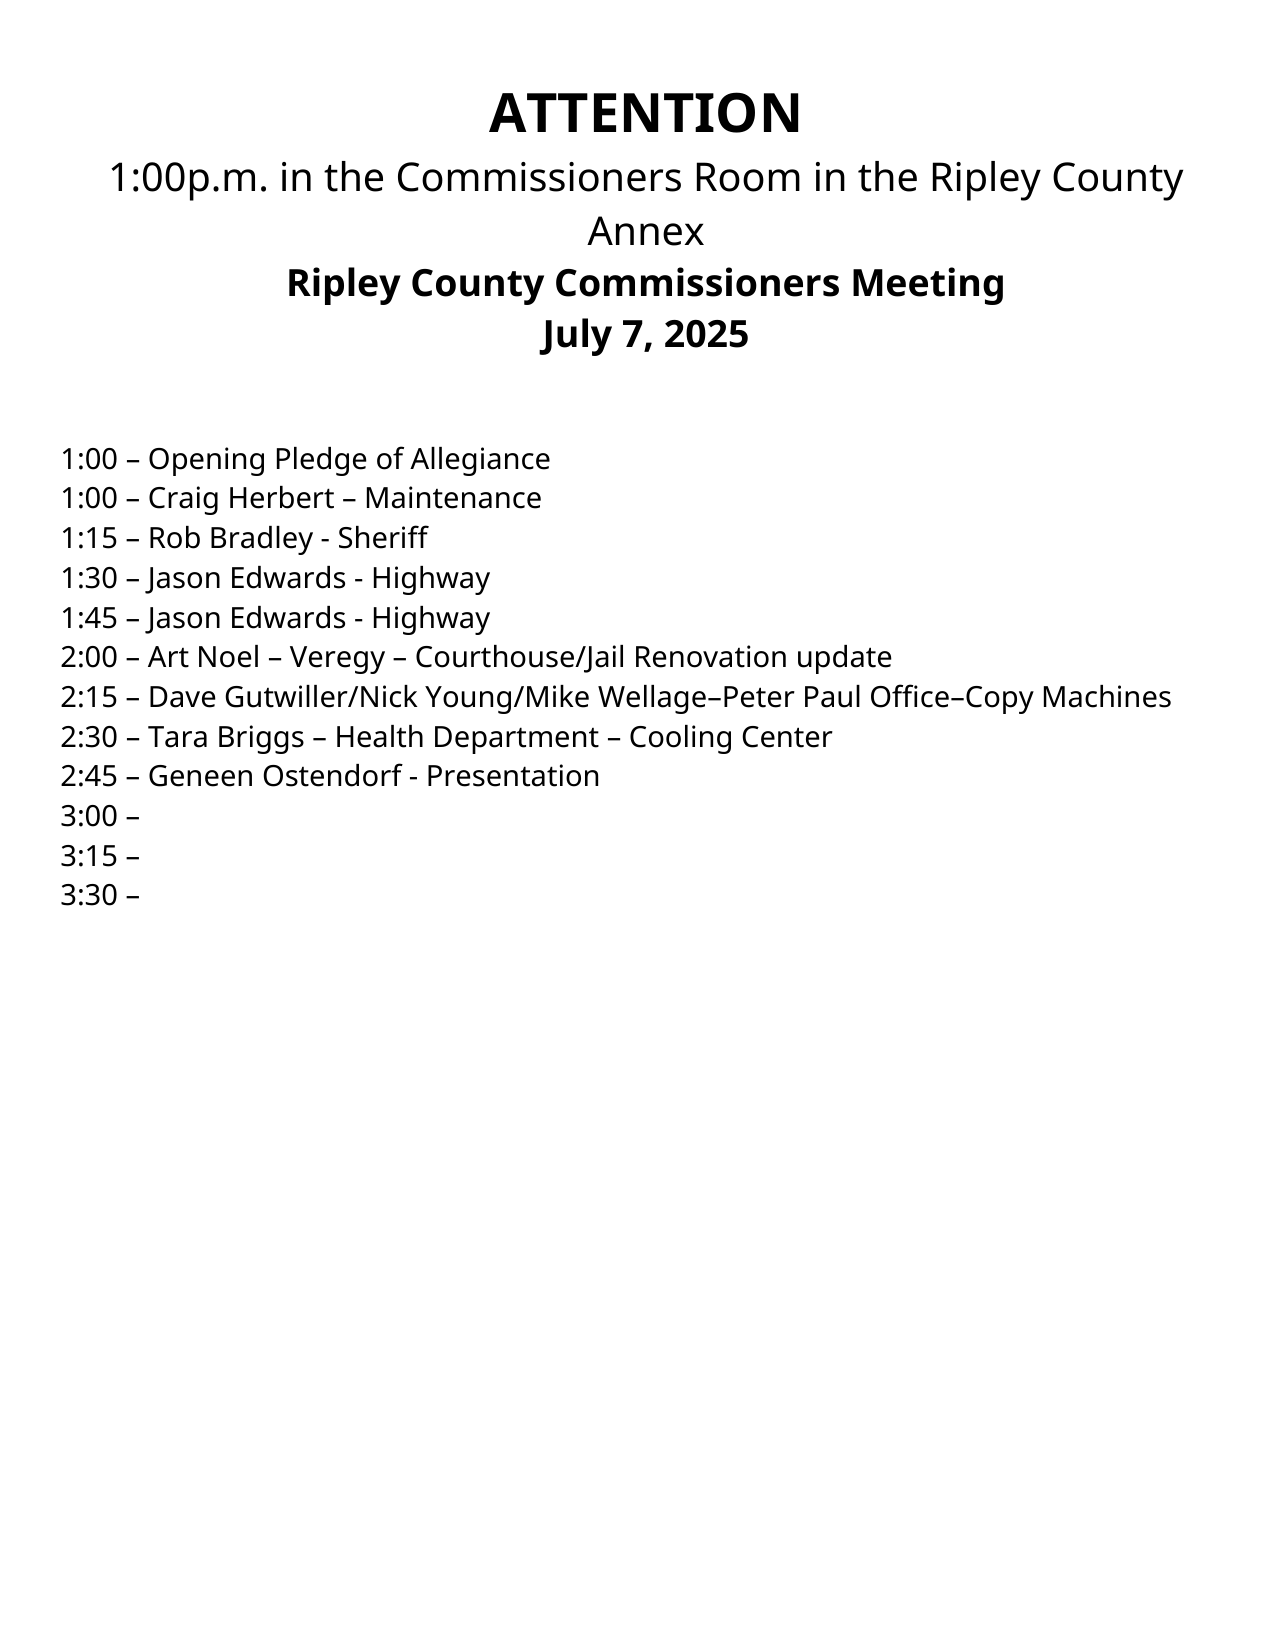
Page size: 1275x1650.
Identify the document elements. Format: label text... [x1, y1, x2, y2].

text 1:00 – Craig Herbert – Maintenance [45, 478, 1247, 517]
text 2:15 – Dave Gutwiller/Nick Young/Mike Wellage–Peter Paul Office–Copy Machines [45, 676, 1264, 716]
text 3:15 – [45, 835, 1247, 875]
text 2:30 – Tara Briggs – Health Department – Cooling Center [45, 716, 1264, 756]
text 2:45 – Geneen Ostendorf - Presentation [45, 756, 1264, 795]
text 3:30 – [45, 875, 1247, 914]
text Ripley County Commissioners Meeting [45, 257, 1247, 308]
text July 7, 2025 [45, 308, 1247, 359]
text 1:15 – Rob Bradley - Sheriff [45, 517, 1247, 557]
text 2:00 – Art Noel – Veregy – Courthouse/Jail Renovation update [45, 637, 1247, 676]
text 1:30 – Jason Edwards - Highway [45, 557, 1247, 597]
text 1:00 – Opening Pledge of Allegiance [45, 438, 1247, 478]
text 3:00 – [45, 795, 1264, 835]
text 1:45 – Jason Edwards - Highway [45, 597, 1247, 637]
